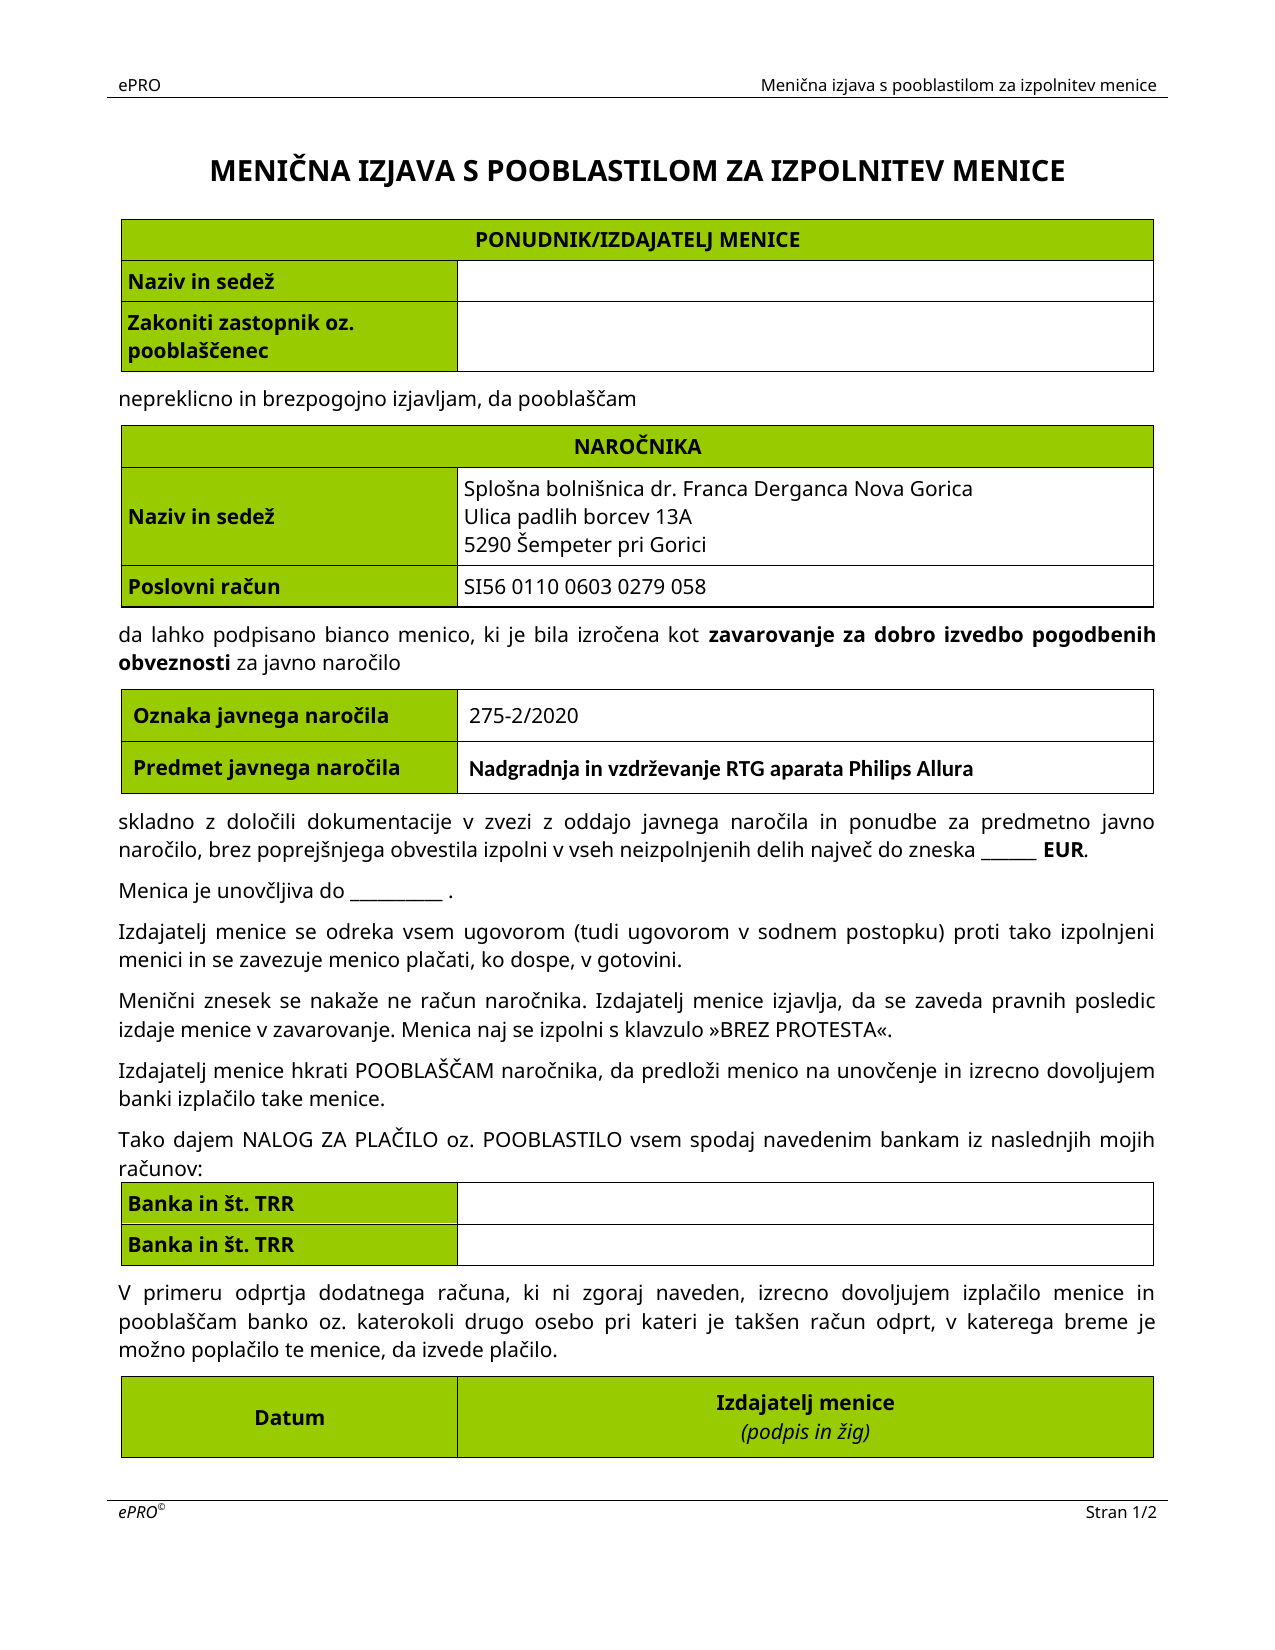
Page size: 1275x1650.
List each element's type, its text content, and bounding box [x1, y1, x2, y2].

text V primeru odprtja dodatnega računa, ki ni zgoraj naveden, izrecno dovoljujem izplačilo menice in pooblaščam banko oz. katerokoli drugo osebo pri kateri je takšen račun odprt, v katerega breme je možno poplačilo te menice, da izvede plačilo. [118, 1278, 1157, 1364]
table_header PONUDNIK/IZDAJATELJ MENICE [122, 220, 1153, 260]
table_header Izdajatelj menice (podpis in žig) [458, 1377, 1153, 1457]
table_cell [458, 1225, 1153, 1265]
text MENIČNA IZJAVA S POOBLASTILOM ZA IZPOLNITEV MENICE [118, 150, 1157, 190]
table_cell [458, 302, 1153, 371]
text da lahko podpisano bianco menico, ki je bila izročena kot zavarovanje za dobro izvedbo pogodbenih obveznosti za javno naročilo [118, 620, 1157, 677]
table_cell [458, 261, 1153, 301]
table_cell Naziv in sedež [122, 468, 457, 565]
table_cell Poslovni račun [122, 566, 457, 606]
text Tako dajem NALOG ZA PLAČILO oz. POOBLASTILO vsem spodaj navedenim bankam iz naslednjih mojih računov: [118, 1125, 1157, 1182]
table_cell SI56 0110 0603 0279 058 [458, 566, 1153, 606]
table_header Datum [122, 1377, 457, 1457]
text Menični znesek se nakaže ne račun naročnika. Izdajatelj menice izjavlja, da se zaveda pravnih posledic izdaje menice v zavarovanje. Menica naj se izpolni s klavzulo »BREZ PROTESTA«. [118, 986, 1157, 1043]
table_cell Naziv in sedež [122, 261, 457, 301]
table_header [458, 1183, 1153, 1223]
table_header NAROČNIKA [122, 426, 1153, 467]
text skladno z določili dokumentacije v zvezi z oddajo javnega naročila in ponudbe za predmetno javno naročilo, brez poprejšnjega obvestila izpolni v vseh neizpolnjenih delih največ do zneska ______ EUR. [118, 807, 1157, 864]
table_header Oznaka javnega naročila [122, 690, 457, 741]
text Izdajatelj menice hkrati POOBLAŠČAM naročnika, da predloži menico na unovčenje in izrecno dovoljujem banki izplačilo take menice. [118, 1056, 1157, 1113]
table_cell Predmet javnega naročila [122, 742, 457, 793]
table_cell Zakoniti zastopnik oz. pooblaščenec [122, 302, 457, 371]
table_cell Splošna bolnišnica dr. Franca Derganca Nova Gorica Ulica padlih borcev 13A 5290 Šempeter pri Gorici [458, 468, 1153, 565]
table_cell Nadgradnja in vzdrževanje RTG aparata Philips Allura [458, 742, 1153, 793]
table_header 275-2/2020 [458, 690, 1153, 741]
text nepreklicno in brezpogojno izjavljam, da pooblaščam [118, 384, 1157, 413]
text Izdajatelj menice se odreka vsem ugovorom (tudi ugovorom v sodnem postopku) proti tako izpolnjeni menici in se zavezuje menico plačati, ko dospe, v gotovini. [118, 917, 1157, 974]
text Menica je unovčljiva do __________ . [118, 876, 1157, 904]
table_header Banka in št. TRR [122, 1183, 457, 1223]
table_cell Banka in št. TRR [122, 1225, 457, 1265]
